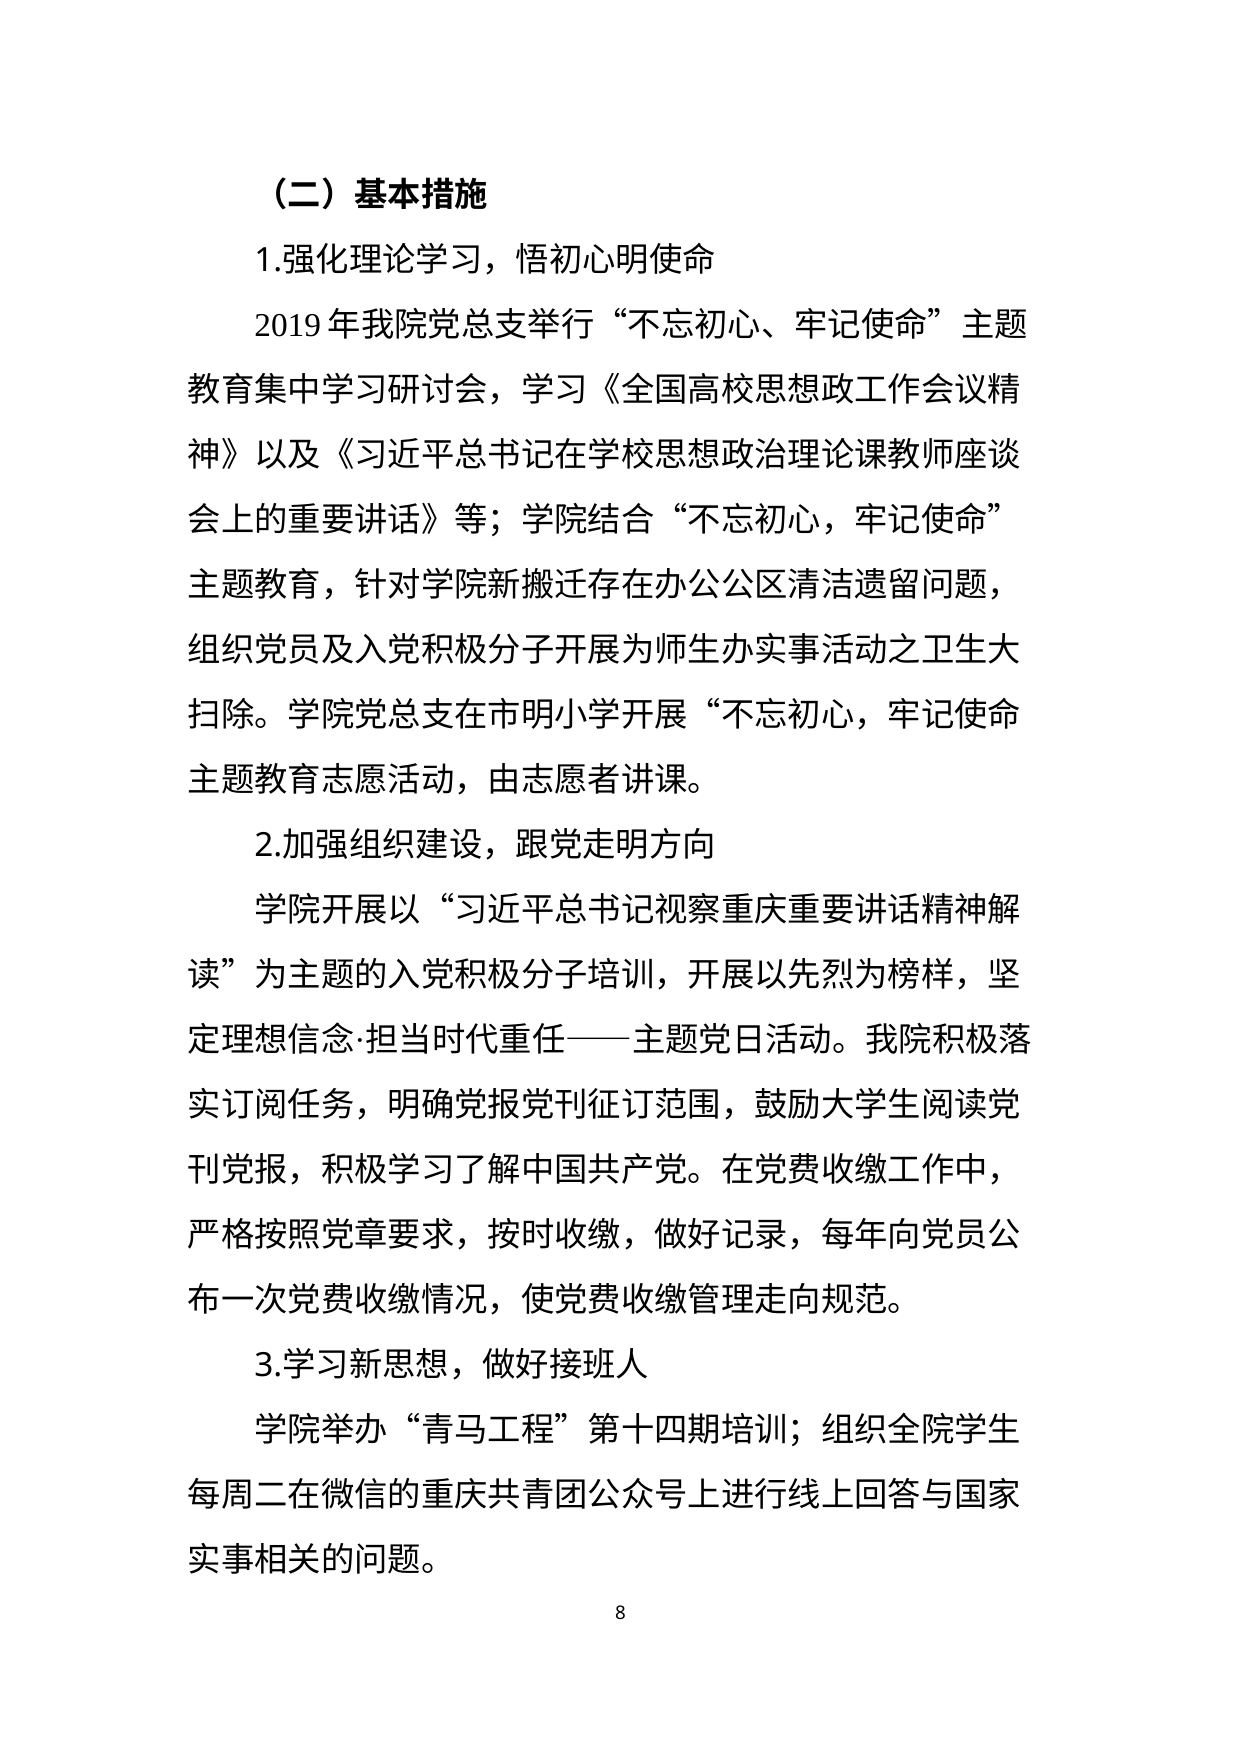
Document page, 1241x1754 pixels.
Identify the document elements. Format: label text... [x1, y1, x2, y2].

text 学院开展以“习近平总书记视察重庆重要讲话精神解读”为主题的入党积极分子培训，开展以先烈为榜样，坚定理想信念·担当时代重任——主题党日活动。我院积极落实订阅任务，明确党报党刊征订范围，鼓励大学生阅读党刊党报，积极学习了解中国共产党。在党费收缴工作中，严格按照党章要求，按时收缴，做好记录，每年向党员公布一次党费收缴情况，使党费收缴管理走向规范。 [187, 875, 1053, 1330]
subtitle （二）基本措施 [187, 160, 1053, 225]
text 2.加强组织建设，跟党走明方向 [187, 810, 1053, 875]
text 1.强化理论学习，悟初心明使命 [187, 225, 1053, 290]
text 3.学习新思想，做好接班人 [187, 1330, 1053, 1395]
text 2019年我院党总支举行“不忘初心、牢记使命”主题教育集中学习研讨会，学习《全国高校思想政工作会议精神》以及《习近平总书记在学校思想政治理论课教师座谈会上的重要讲话》等；学院结合“不忘初心，牢记使命”主题教育，针对学院新搬迁存在办公公区清洁遗留问题，组织党员及入党积极分子开展为师生办实事活动之卫生大扫除。学院党总支在市明小学开展“不忘初心，牢记使命主题教育志愿活动，由志愿者讲课。 [187, 290, 1053, 810]
text 学院举办“青马工程”第十四期培训；组织全院学生每周二在微信的重庆共青团公众号上进行线上回答与国家实事相关的问题。 [187, 1395, 1053, 1590]
